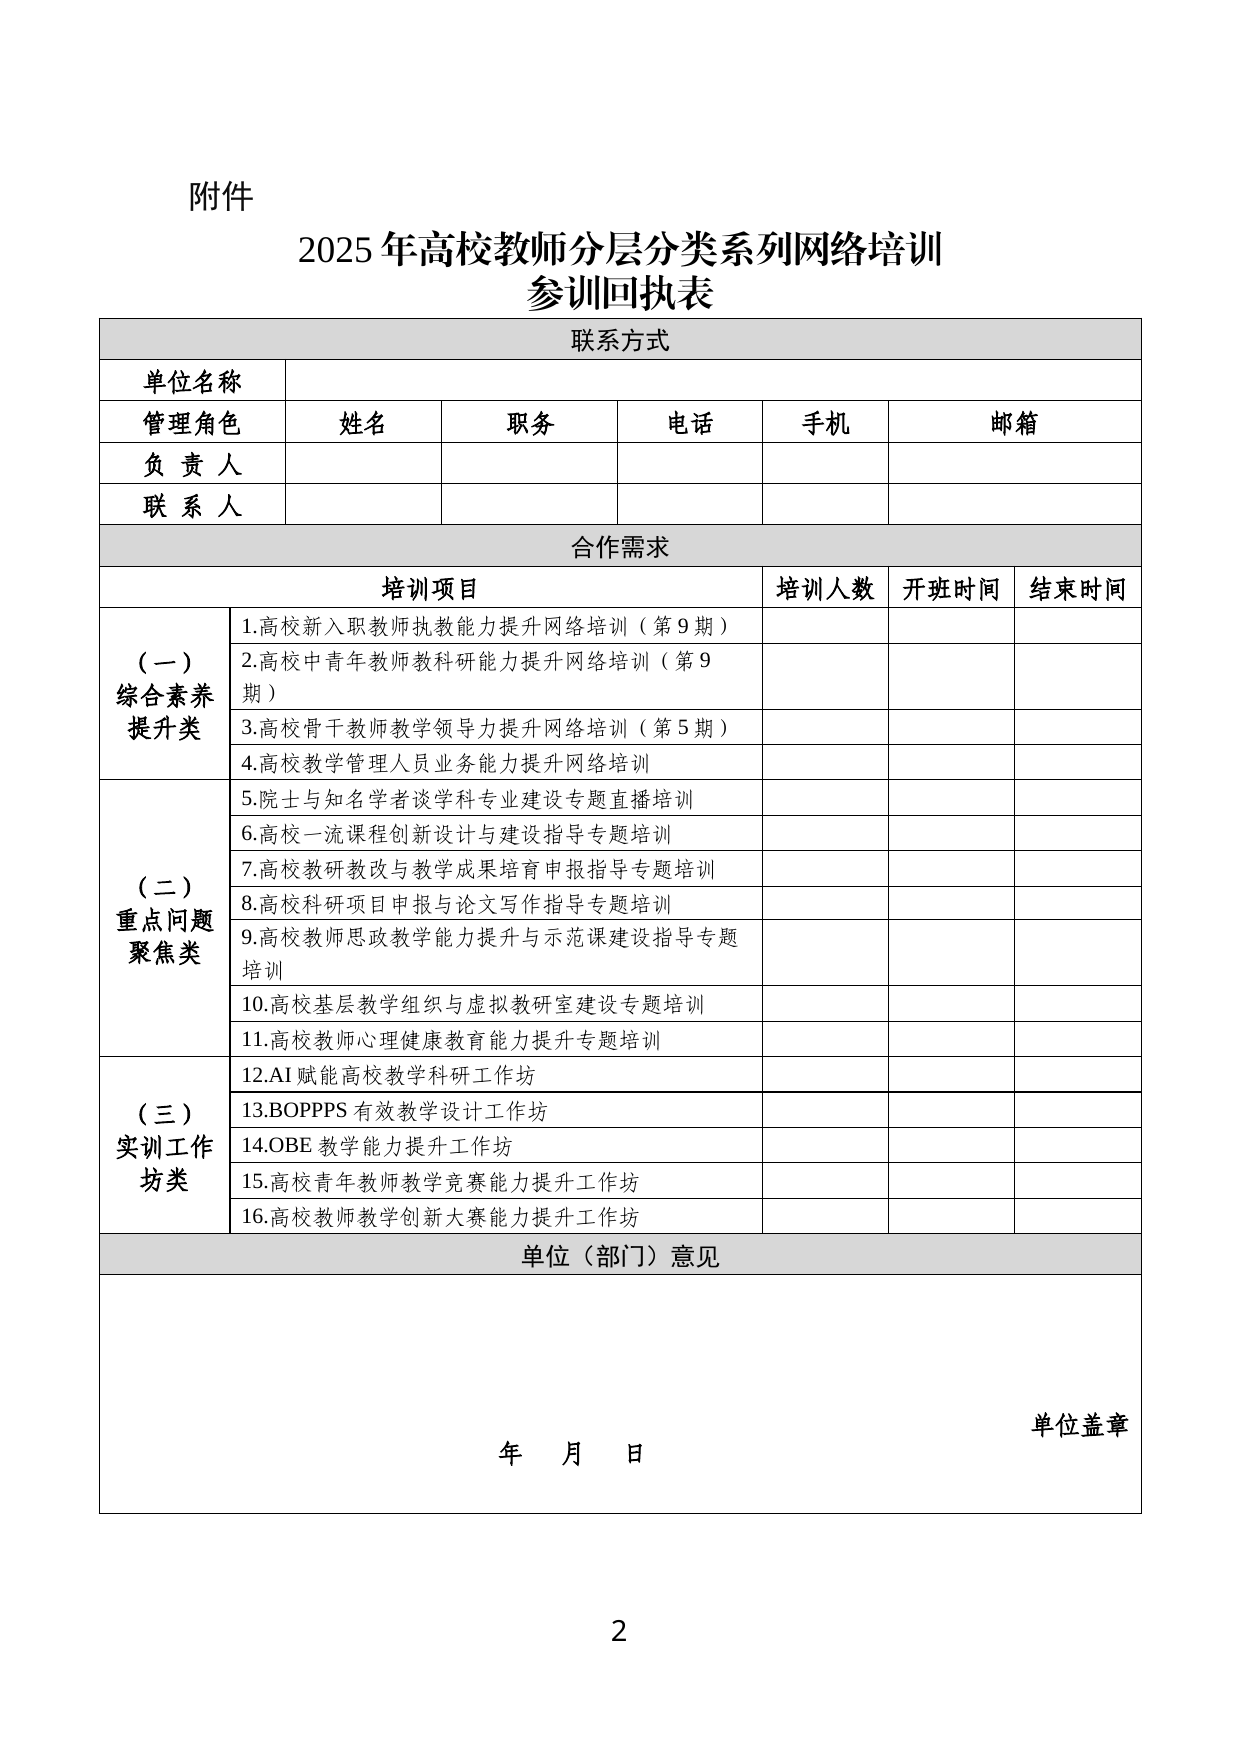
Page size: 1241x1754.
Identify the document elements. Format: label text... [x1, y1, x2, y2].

table_cell 培训项目 [100, 567, 762, 607]
table_cell [889, 887, 1014, 919]
table_cell 15.高校青年教师教学竞赛能力提升工作坊 [231, 1163, 762, 1198]
table_cell [763, 887, 888, 919]
table_cell 结束时间 [1015, 567, 1141, 607]
table_cell 单位盖章 年 月 日 [100, 1275, 1141, 1513]
table_cell 管理角色 [100, 401, 285, 442]
table_cell 5.院士与知名学者谈学科专业建设专题直播培训 [231, 780, 762, 815]
table_cell 9.高校教师思政教学能力提升与示范课建设指导专题培训 [231, 920, 762, 985]
table_cell [1015, 745, 1141, 779]
table_cell [889, 1163, 1014, 1198]
table_cell [763, 608, 888, 642]
table_cell [763, 780, 888, 815]
table_cell 手机 [763, 401, 888, 442]
table_cell [889, 1128, 1014, 1162]
table_cell [763, 816, 888, 850]
table_cell 联 系 人 [100, 484, 285, 524]
table_cell 单位名称 [100, 360, 285, 400]
table_cell 13.BOPPPS有效教学设计工作坊 [231, 1093, 762, 1127]
table_cell [889, 608, 1014, 642]
table_cell [763, 986, 888, 1021]
table_cell 开班时间 [889, 567, 1014, 607]
table_cell [1015, 920, 1141, 985]
table_cell [763, 644, 888, 708]
table_cell 12.AI赋能高校教学科研工作坊 [231, 1057, 762, 1091]
text 参训回执表 [187, 273, 1053, 317]
text 2025年高校教师分层分类系列网络培训 [187, 227, 1053, 273]
table_cell [1015, 816, 1141, 850]
table_cell [1015, 710, 1141, 744]
table_cell 合作需求 [100, 525, 1141, 566]
table_cell [889, 443, 1141, 483]
table_header 联系方式 [100, 319, 1141, 359]
table_cell [286, 484, 441, 524]
table_cell [889, 484, 1141, 524]
table_cell [889, 1022, 1014, 1056]
table_cell 单位（部门）意见 [100, 1234, 1141, 1274]
table_cell 14.OBE教学能力提升工作坊 [231, 1128, 762, 1162]
table_cell 电话 [618, 401, 762, 442]
table_cell [1015, 986, 1141, 1021]
table_cell 姓名 [286, 401, 441, 442]
table_cell [889, 1093, 1014, 1127]
table_cell [1015, 1199, 1141, 1233]
table_cell 10.高校基层教学组织与虚拟教研室建设专题培训 [231, 986, 762, 1021]
table_cell （二） 重点问题聚焦类 [100, 780, 229, 1056]
table_cell [889, 851, 1014, 886]
table_cell [1015, 1057, 1141, 1091]
table_cell （三） 实训工作坊类 [100, 1057, 229, 1233]
table_cell [1015, 1022, 1141, 1056]
table_cell [442, 443, 617, 483]
table_cell 培训人数 [763, 567, 888, 607]
table_cell [763, 1128, 888, 1162]
table_cell [1015, 1163, 1141, 1198]
table_cell [889, 920, 1014, 985]
table_cell [1015, 644, 1141, 708]
table_cell [763, 1199, 888, 1233]
table_cell 1.高校新入职教师执教能力提升网络培训（第9期） [231, 608, 762, 642]
table_cell [1015, 887, 1141, 919]
table_cell [889, 710, 1014, 744]
table_cell [618, 443, 762, 483]
table_cell 16.高校教师教学创新大赛能力提升工作坊 [231, 1199, 762, 1233]
table_cell [763, 1022, 888, 1056]
table_cell [889, 1057, 1014, 1091]
table_cell [763, 484, 888, 524]
table_cell [763, 920, 888, 985]
table_cell 2.高校中青年教师教科研能力提升网络培训（第9期） [231, 644, 762, 708]
table_cell [763, 710, 888, 744]
table_cell （一） 综合素养提升类 [100, 608, 229, 779]
table_cell [286, 360, 1141, 400]
table_cell [889, 644, 1014, 708]
table_cell [442, 484, 617, 524]
table_cell 4.高校教学管理人员业务能力提升网络培训 [231, 745, 762, 779]
table_cell [889, 1199, 1014, 1233]
text 附件 [187, 162, 1053, 227]
table_cell [1015, 851, 1141, 886]
table_cell 职务 [442, 401, 617, 442]
table_cell [889, 816, 1014, 850]
table_cell [763, 443, 888, 483]
table_cell 8.高校科研项目申报与论文写作指导专题培训 [231, 887, 762, 919]
table_cell [889, 780, 1014, 815]
table_cell [286, 443, 441, 483]
table_cell 11.高校教师心理健康教育能力提升专题培训 [231, 1022, 762, 1056]
table_cell [763, 851, 888, 886]
table_cell [763, 745, 888, 779]
table_cell [1015, 1128, 1141, 1162]
table_cell 负 责 人 [100, 443, 285, 483]
table_cell [1015, 1093, 1141, 1127]
table_cell [1015, 608, 1141, 642]
table_cell [763, 1163, 888, 1198]
table_cell 7.高校教研教改与教学成果培育申报指导专题培训 [231, 851, 762, 886]
table_cell 3.高校骨干教师教学领导力提升网络培训（第5期） [231, 710, 762, 744]
table_cell 6.高校一流课程创新设计与建设指导专题培训 [231, 816, 762, 850]
table_cell 邮箱 [889, 401, 1141, 442]
table_cell [1015, 780, 1141, 815]
table_cell [889, 745, 1014, 779]
table_cell [763, 1093, 888, 1127]
table_cell [889, 986, 1014, 1021]
table_cell [618, 484, 762, 524]
table_cell [763, 1057, 888, 1091]
